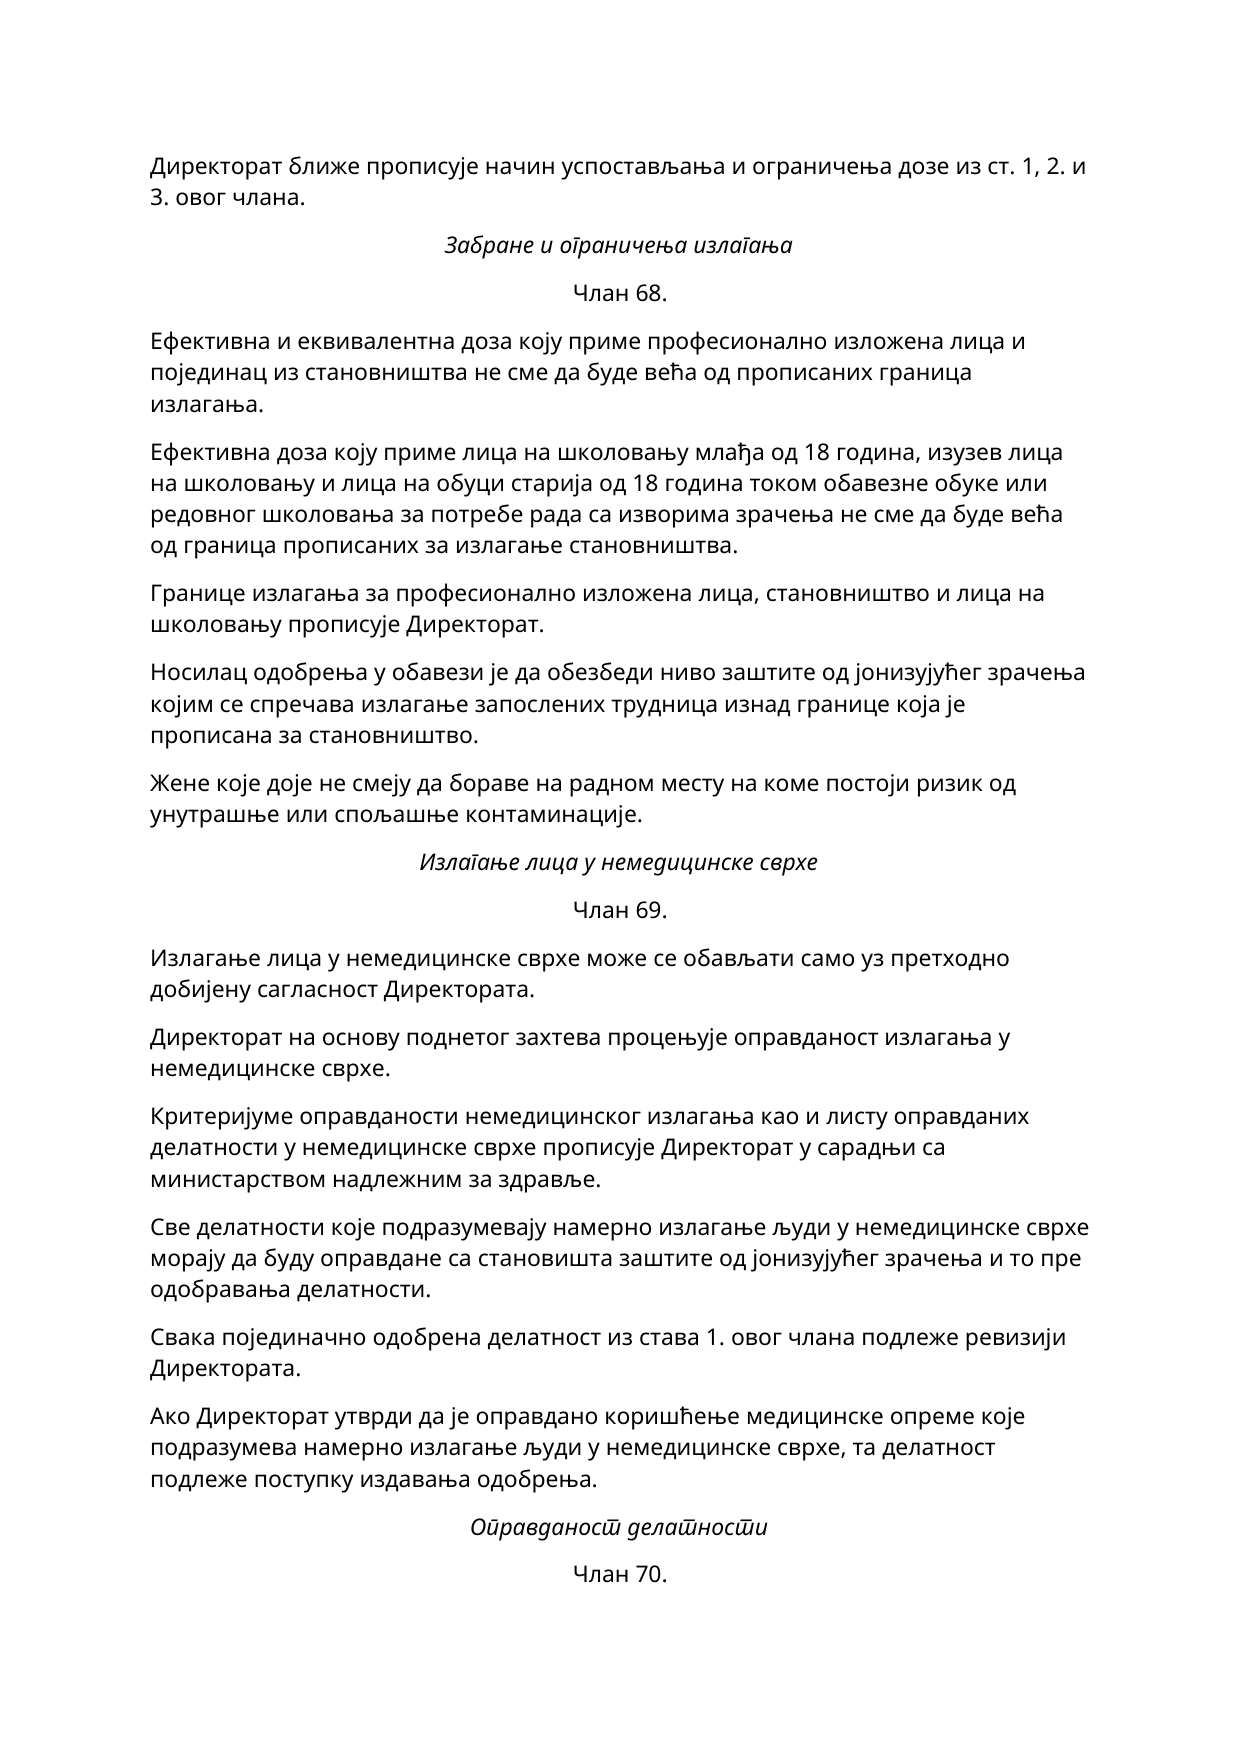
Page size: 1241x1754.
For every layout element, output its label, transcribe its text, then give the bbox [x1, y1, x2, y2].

text Критеријуме оправданости немедицинског излагања као и листу оправданих делатности у немедицинске сврхе прописује Директорат у сарадњи са министарством надлежним за здравље. [150, 1100, 1090, 1194]
text Свака појединачно одобрена делатност из става 1. овог члана подлеже ревизији Директората. [150, 1321, 1090, 1383]
text Члан 70. [150, 1558, 1090, 1589]
text Забране и ограничења излагања [150, 229, 1090, 260]
text Све делатности које подразумевају намерно излагање људи у немедицинске сврхе морају да буду оправдане са становишта заштите од јонизујућег зрачења и то пре одобравања делатности. [150, 1210, 1090, 1304]
text Ако Директорат утврди да је оправдано коришћење медицинске опреме које подразумева намерно излагање људи у немедицинске сврхе, та делатност подлеже поступку издавања одобрења. [150, 1400, 1090, 1494]
text Члан 69. [150, 894, 1090, 925]
text Носилац одобрења у обавези је да обезбеди ниво заштите од јонизујућег зрачења којим се спречава излагање запослених трудница изнад границе која је прописана за становништво. [150, 656, 1090, 750]
text Границе излагања за професионално изложена лица, становништво и лица на школовању прописује Директорат. [150, 577, 1090, 639]
text Ефективна и еквивалентна доза коју приме професионално изложена лица и појединац из становништва не сме да буде већа од прописаних граница излагања. [150, 325, 1090, 419]
text Излагање лица у немедицинске сврхе може се обављати само уз претходно добијену сагласност Директората. [150, 942, 1090, 1004]
text Излагање лица у немедицинске сврхе [150, 846, 1090, 877]
text Директорат на основу поднетог захтева процењује оправданост излагања у немедицинске сврхе. [150, 1021, 1090, 1083]
text Члан 68. [150, 277, 1090, 308]
text Оправданост делатности [150, 1510, 1090, 1542]
text Жене које доје не смеју да бораве на радном месту на коме постоји ризик од унутрашње или спољашње контаминације. [150, 767, 1090, 829]
text Директорат ближе прописује начин успостављања и ограничења дозе из ст. 1, 2. и 3. овог члана. [150, 150, 1090, 212]
text Ефективна доза коју приме лица на школовању млађа од 18 година, изузев лица на школовању и лица на обуци старија од 18 година током обавезне обуке или редовног школовања за потребе рада са изворима зрачења не сме да буде већа од граница прописаних за излагање становништва. [150, 435, 1090, 560]
